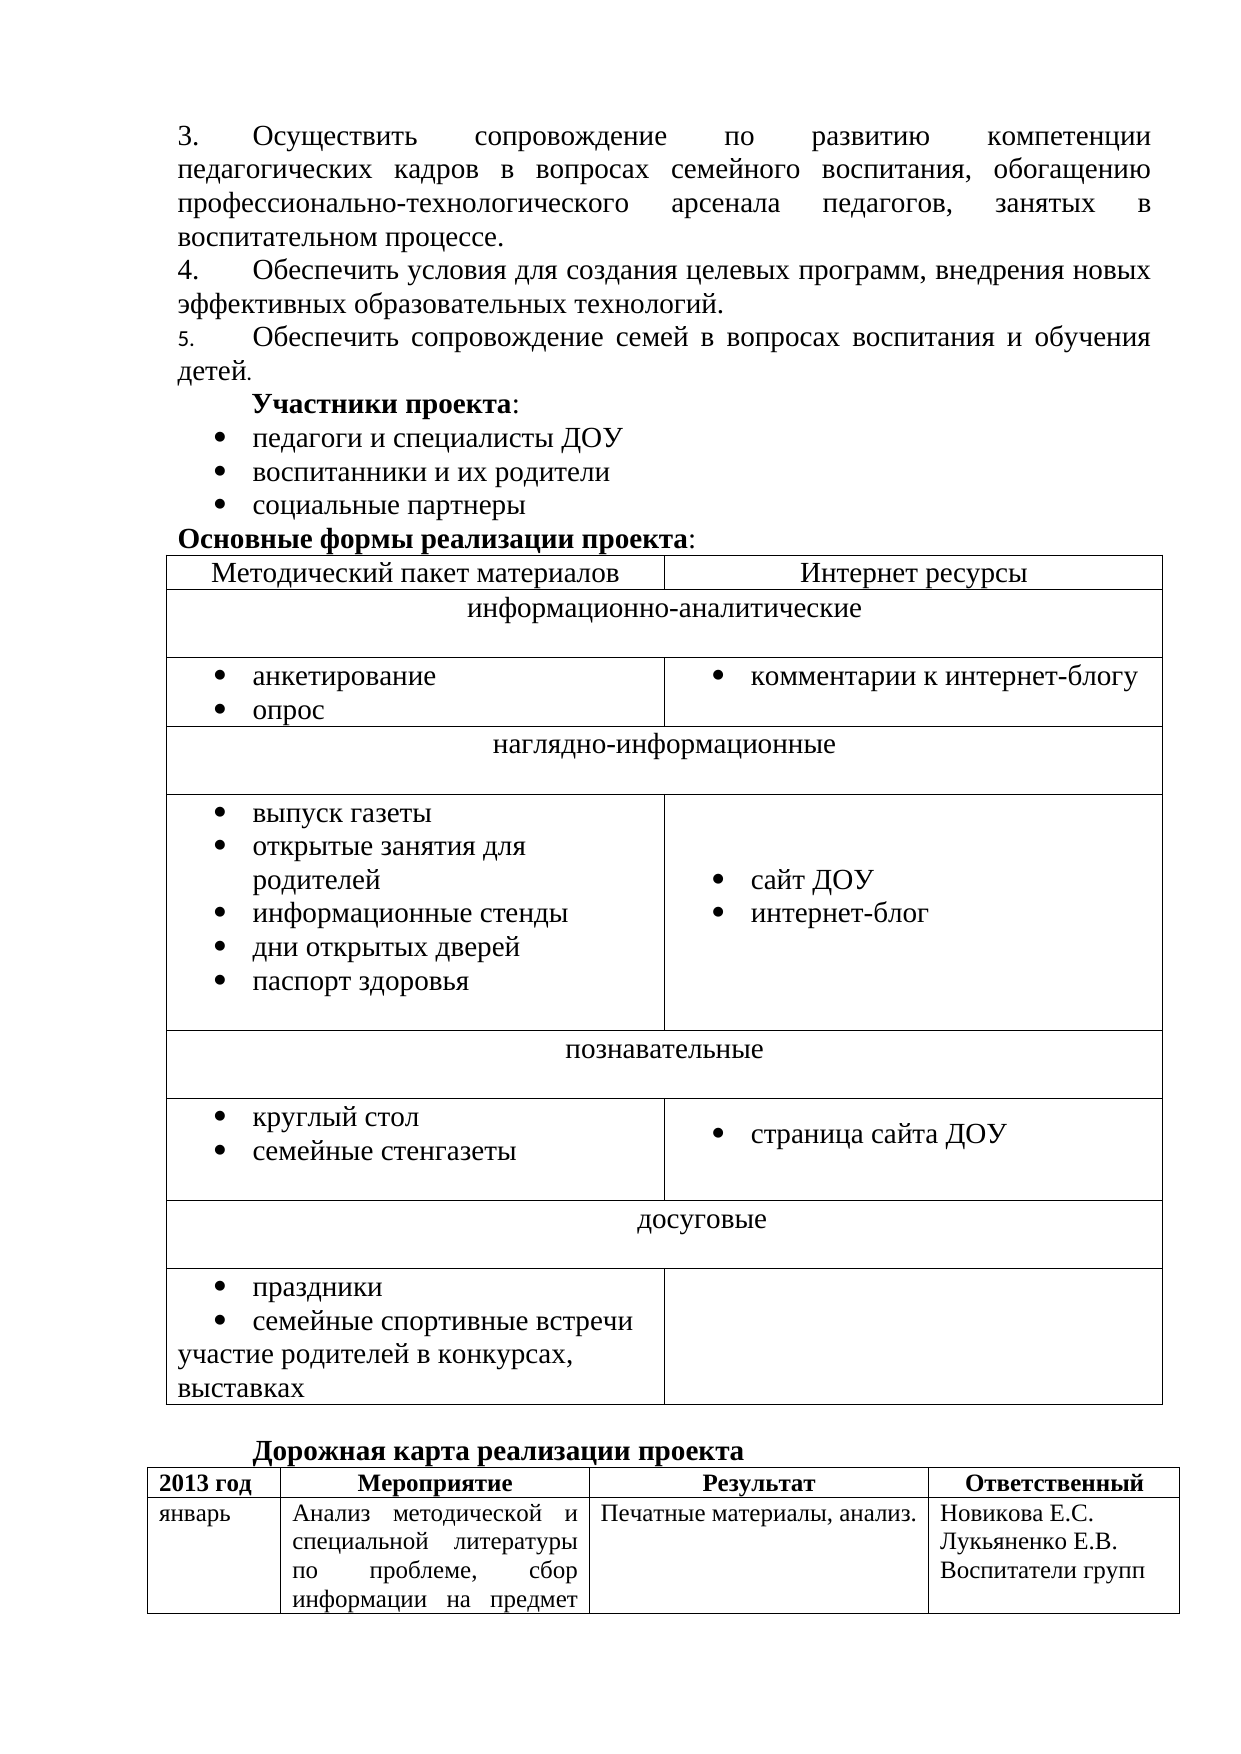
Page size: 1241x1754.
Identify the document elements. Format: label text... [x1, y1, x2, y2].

text Участники проекта: [177, 386, 1152, 420]
table_cell наглядно-информационные [167, 727, 1162, 794]
table_header Интернет ресурсы [665, 556, 1162, 589]
text Основные формы реализации проекта: [177, 521, 1152, 554]
text Дорожная карта реализации проекта [252, 1433, 1152, 1467]
table_cell сайт ДОУ интернет-блог [665, 795, 1162, 1030]
list Обеспечить условия для создания целевых программ, внедрения новых эффективных образовательных технологий. [177, 252, 1152, 319]
table_cell [665, 1269, 1162, 1403]
table_header Результат [590, 1468, 928, 1497]
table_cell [281, 1498, 589, 1613]
table_cell комментарии к интернет-блогу [665, 658, 1162, 726]
list воспитанники и их родители [215, 454, 1152, 487]
list Обеспечить сопровождение семей в вопросах воспитания и обучения детей. [177, 319, 1152, 386]
table_cell анкетирование опрос [167, 658, 664, 726]
table_cell информационно-аналитические [167, 590, 1162, 657]
list педагоги и специалисты ДОУ [215, 420, 1152, 454]
list социальные партнеры [215, 487, 1152, 521]
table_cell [929, 1498, 1179, 1613]
table_cell круглый стол семейные стенгазеты [167, 1099, 664, 1200]
table_header Ответственный [929, 1468, 1179, 1497]
table_cell досуговые [167, 1201, 1162, 1268]
table_header Методический пакет материалов [167, 556, 664, 589]
table_header 2013 год [148, 1468, 280, 1497]
table_cell выпуск газеты открытые занятия для родителей информационные стенды дни открытых дверей паспорт здоровья [167, 795, 664, 1030]
table_cell праздники семейные спортивные встречи участие родителей в конкурсах, выставках [167, 1269, 664, 1403]
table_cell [590, 1498, 928, 1613]
table_cell январь [148, 1498, 280, 1613]
table_cell познавательные [167, 1031, 1162, 1098]
table_header Мероприятие [281, 1468, 589, 1497]
table_cell страница сайта ДОУ [665, 1099, 1162, 1200]
list Осуществить сопровождение по развитию компетенции педагогических кадров в вопросах семейного воспитания, обогащению профессионально-технологического арсенала педагогов, занятых в воспитательном процессе. [177, 118, 1152, 252]
